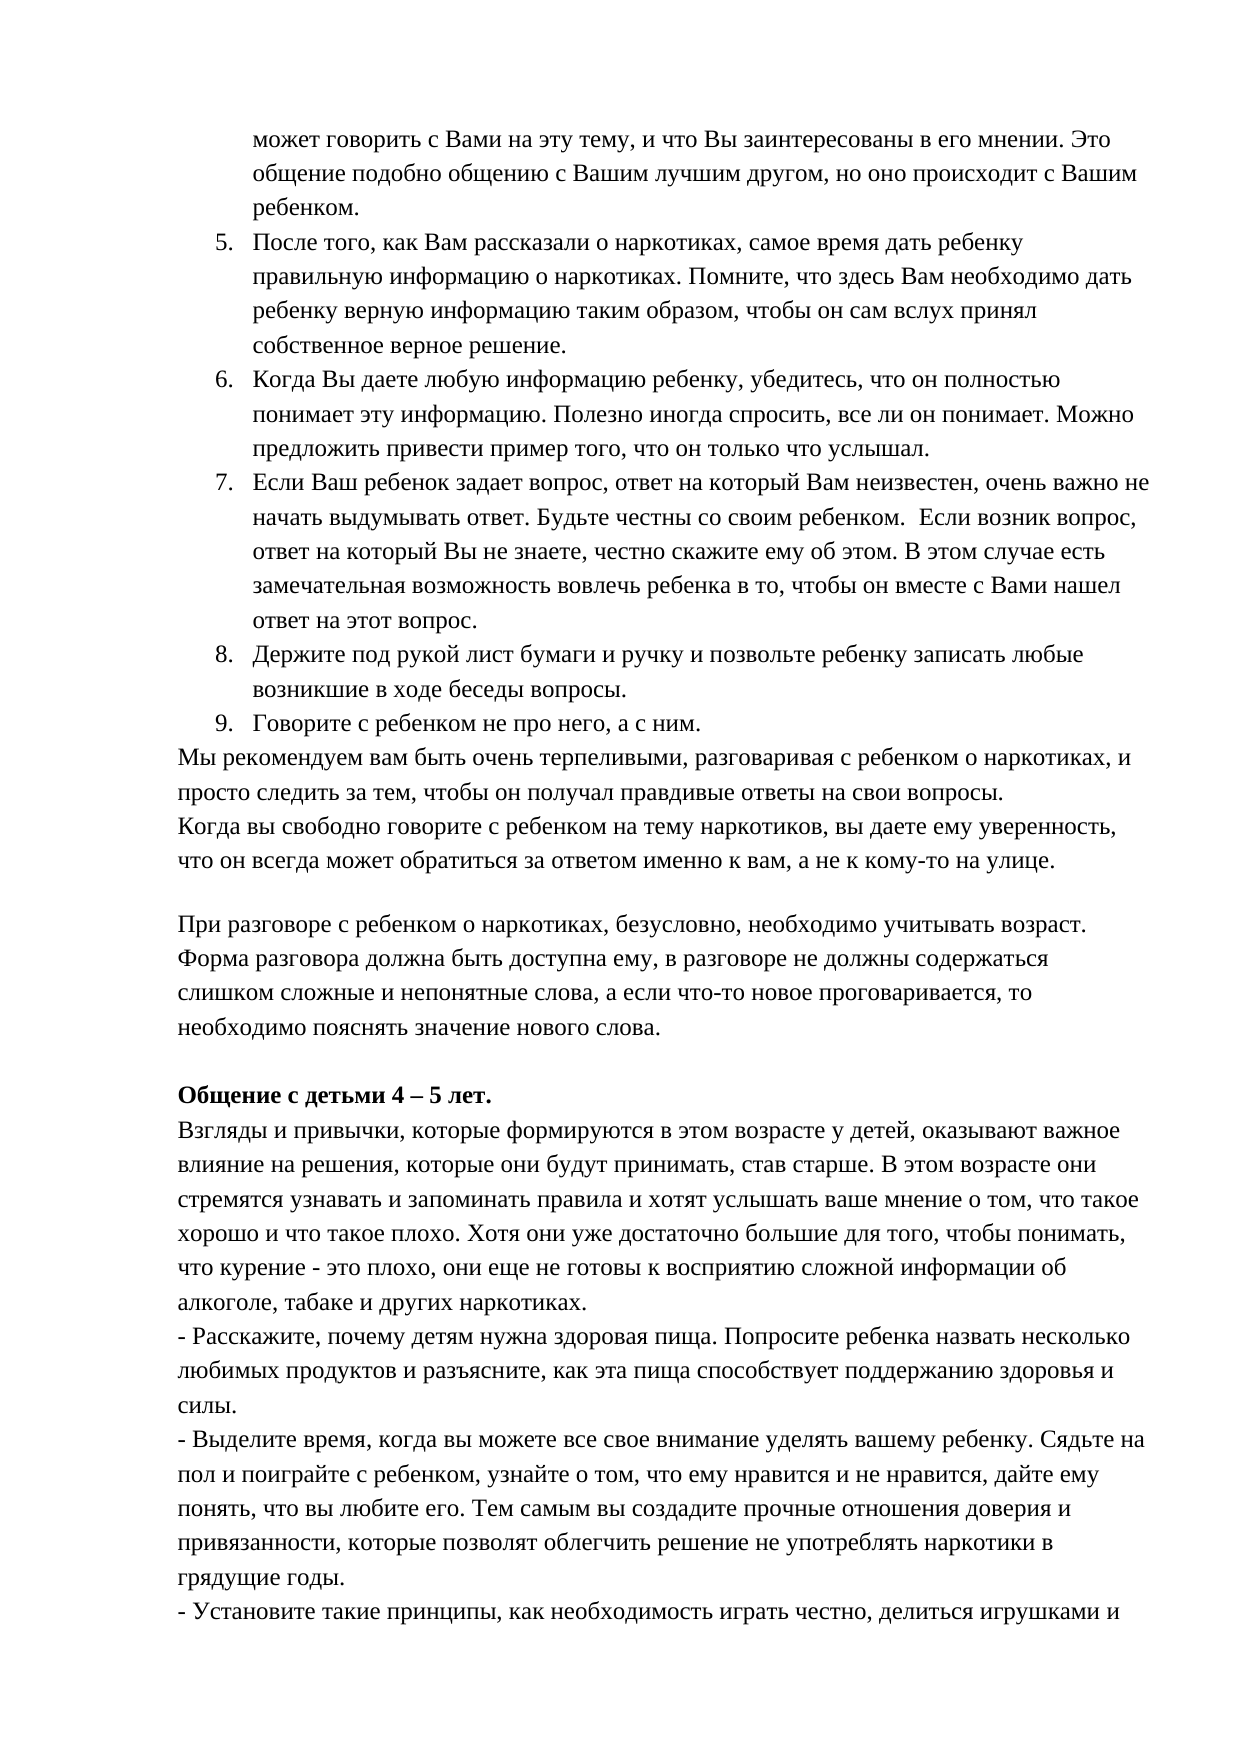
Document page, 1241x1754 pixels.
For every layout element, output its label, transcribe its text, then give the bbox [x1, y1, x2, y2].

text При разговоре с ребенком о наркотиках, безусловно, необходимо учитывать возраст. Форма разговора должна быть доступна ему, в разговоре не должны содержаться слишком сложные и непонятные слова, а если что-то новое проговаривается, то необходимо пояснять значение нового слова. [177, 903, 1152, 1041]
list После того, как Вам рассказали о наркотиках, самое время дать ребенку правильную информацию о наркотиках. Помните, что здесь Вам необходимо дать ребенку верную информацию таким образом, чтобы он сам вслух принял собственное верное решение. [215, 221, 1152, 359]
text Когда вы свободно говорите с ребенком на тему наркотиков, вы даете ему уверенность, что он всегда может обратиться за ответом именно к вам, а не к кому-то на улице. [177, 806, 1152, 874]
list Говорите с ребенком не про него, а с ним. [215, 702, 1152, 737]
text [177, 1419, 1152, 1625]
text Общение с детьми 4 – 5 лет. [177, 1075, 1152, 1109]
text Мы рекомендуем вам быть очень терпеливыми, разговаривая с ребенком о наркотиках, и просто следить за тем, чтобы он получал правдивые ответы на свои вопросы. [177, 737, 1152, 806]
list Держите под рукой лист бумаги и ручку и позвольте ребенку записать любые возникшие в ходе беседы вопросы. [215, 634, 1152, 702]
text Взгляды и привычки, которые формируются в этом возрасте у детей, оказывают важное влияние на решения, которые они будут принимать, став старше. В этом возрасте они стремятся узнавать и запоминать правила и хотят услышать ваше мнение о том, что такое хорошо и что такое плохо. Хотя они уже достаточно большие для того, чтобы понимать, что курение - это плохо, они еще не готовы к восприятию сложной информации об алкоголе, табаке и других наркотиках. [177, 1109, 1152, 1316]
text - Расскажите, почему детям нужна здоровая пища. Попросите ребенка назвать несколько любимых продуктов и разъясните, как эта пища способствует поддержанию здоровья и силы. [177, 1316, 1152, 1419]
list Если Ваш ребенок задает вопрос, ответ на который Вам неизвестен, очень важно не начать выдумывать ответ. Будьте честны со своим ребенком. Если возник вопрос, ответ на который Вы не знаете, честно скажите ему об этом. В этом случае есть замечательная возможность вовлечь ребенка в то, чтобы он вместе с Вами нашел ответ на этот вопрос. [215, 462, 1152, 634]
list Когда Вы даете любую информацию ребенку, убедитесь, что он полностью понимает эту информацию. Полезно иногда спросить, все ли он понимает. Можно предложить привести пример того, что он только что услышал. [215, 359, 1152, 462]
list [215, 118, 1152, 221]
